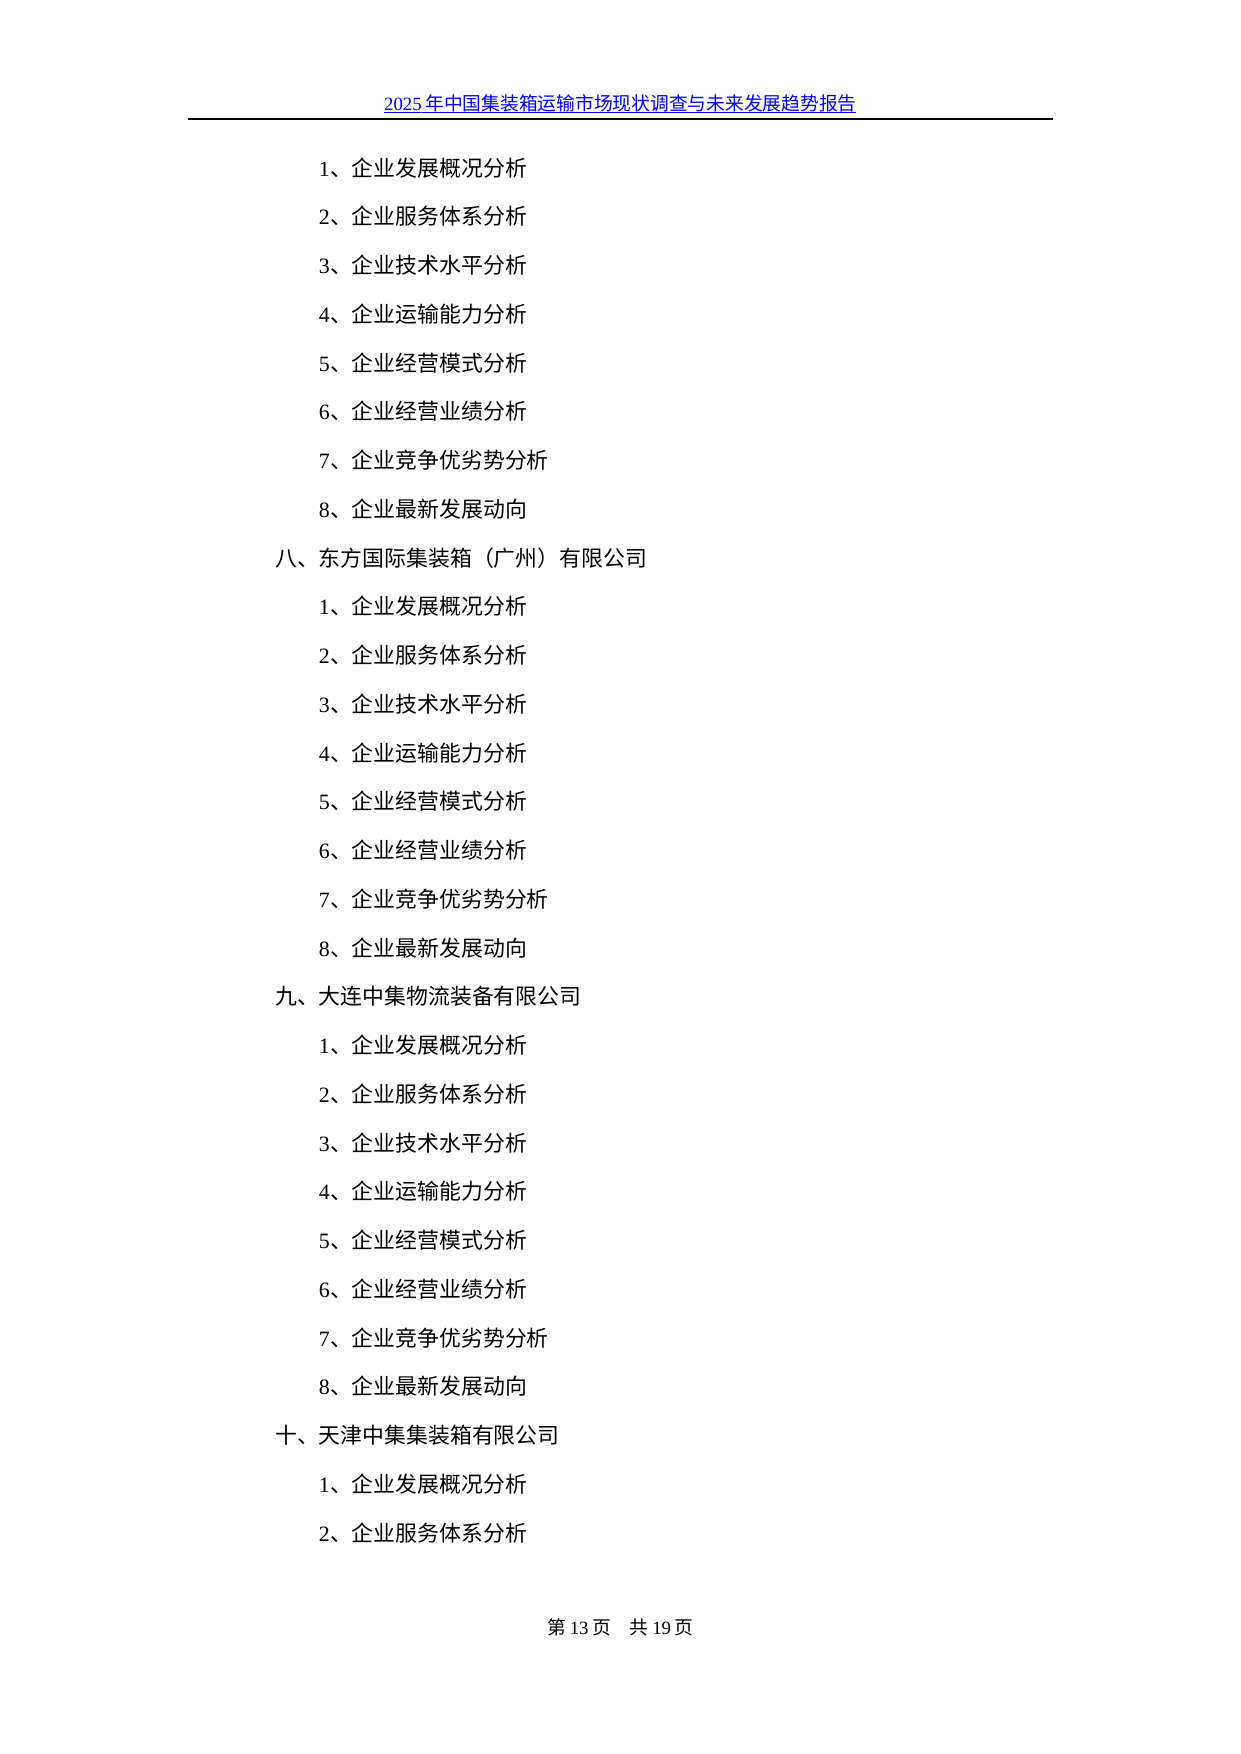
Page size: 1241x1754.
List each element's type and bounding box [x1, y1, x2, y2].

text [187, 150, 1053, 1548]
